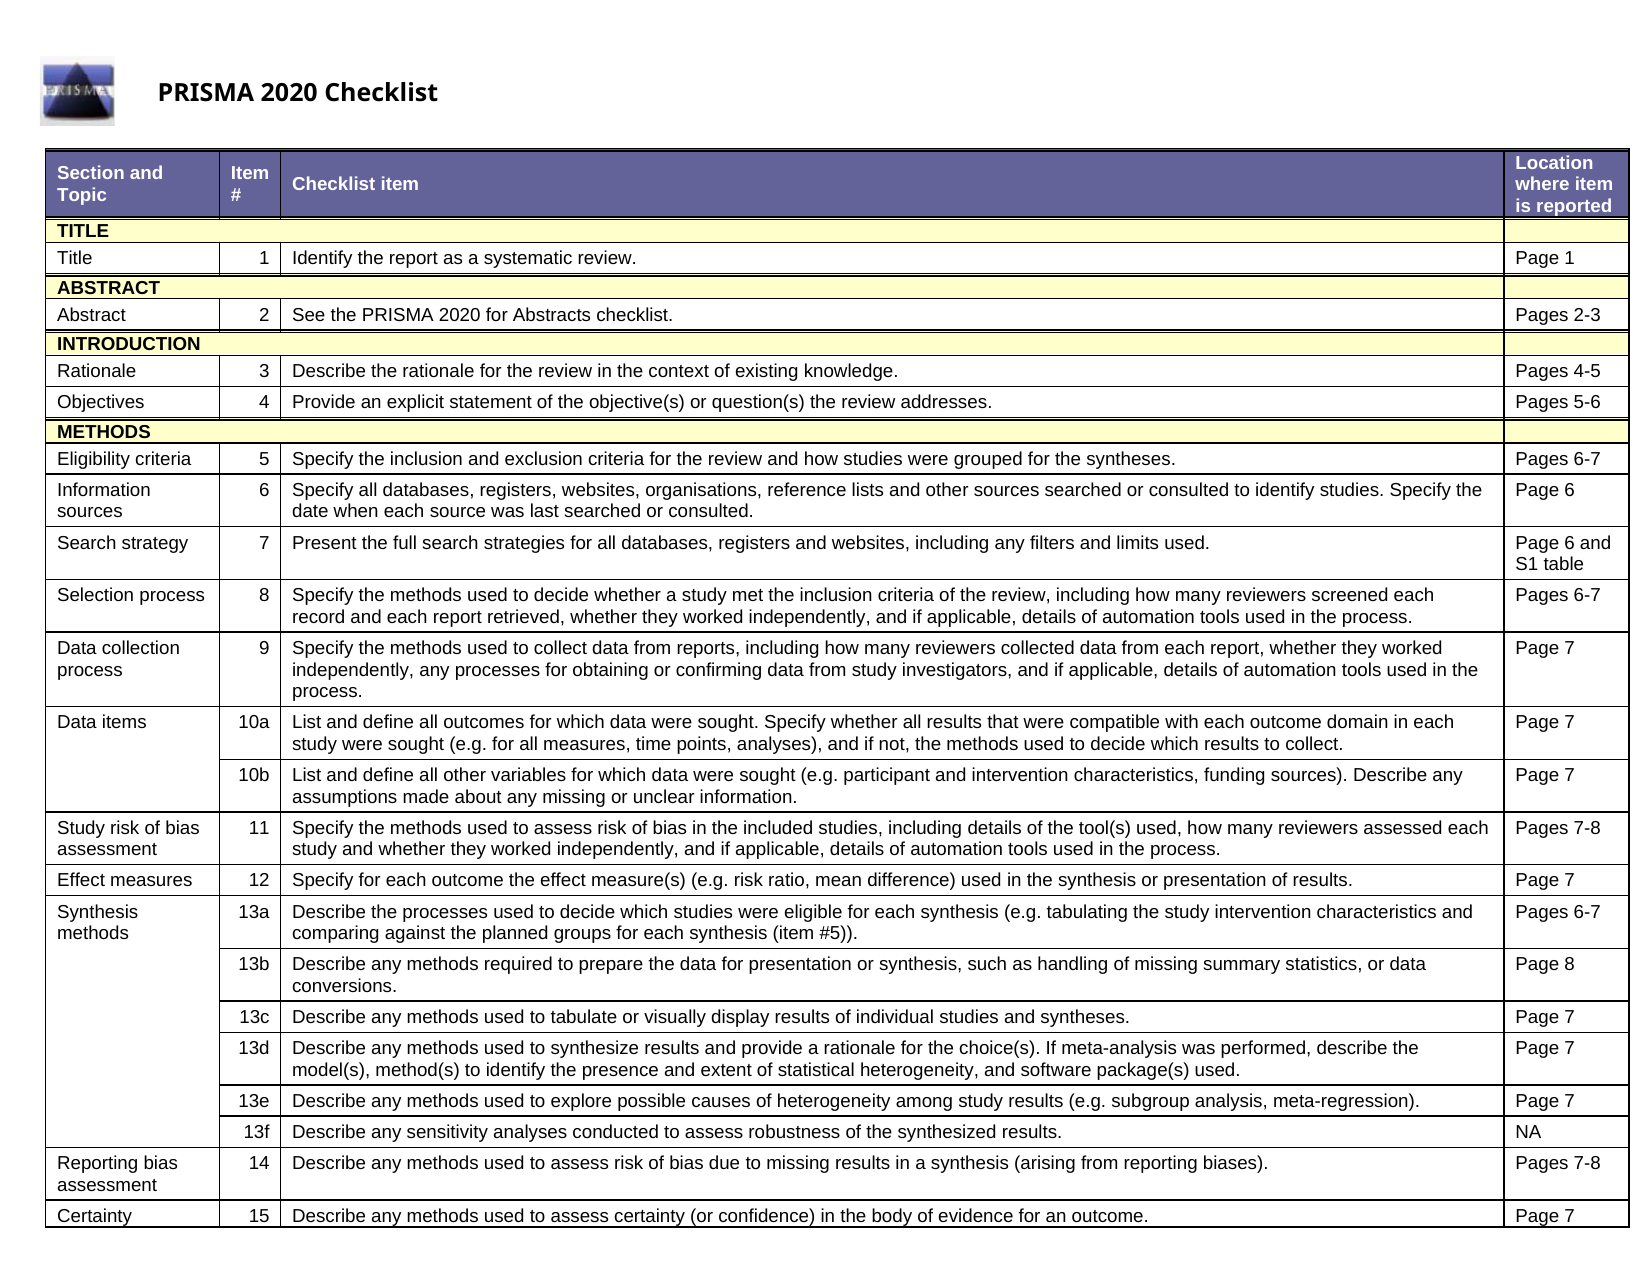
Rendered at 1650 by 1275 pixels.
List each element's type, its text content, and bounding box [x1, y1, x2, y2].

table_cell Pages 6-7 [1505, 444, 1628, 473]
table_cell Synthesis methods [46, 896, 219, 1147]
table_cell Describe any methods used to assess certainty (or confidence) in the body of evidence for an outcome. [281, 1201, 1503, 1226]
table_cell Specify the methods used to collect data from reports, including how many reviewers collected data from each report, whether they worked independently, any processes for obtaining or confirming data from study investigators, and if applicable, details of automation tools used in the process. [281, 633, 1503, 706]
table_cell Specify for each outcome the effect measure(s) (e.g. risk ratio, mean difference) used in the synthesis or presentation of results. [281, 865, 1503, 895]
table_cell Page 6 [1505, 475, 1628, 526]
table_cell 13a [220, 896, 280, 948]
table_cell Identify the report as a systematic review. [281, 243, 1503, 273]
table_cell Information sources [46, 475, 219, 526]
table_cell Pages 7-8 [1505, 813, 1628, 864]
table_header Item # [220, 152, 280, 216]
table_cell 10b [220, 760, 280, 811]
table_cell 9 [220, 633, 280, 706]
table_cell List and define all other variables for which data were sought (e.g. participant and intervention characteristics, funding sources). Describe any assumptions made about any missing or unclear information. [281, 760, 1503, 811]
table_cell See the PRISMA 2020 for Abstracts checklist. [281, 299, 1503, 329]
table_cell Page 7 [1505, 707, 1628, 758]
table_cell Specify the methods used to decide whether a study met the inclusion criteria of the review, including how many reviewers screened each record and each report retrieved, whether they worked independently, and if applicable, details of automation tools used in the process. [281, 580, 1503, 631]
table_cell 2 [220, 299, 280, 329]
table_cell Page 7 [1505, 865, 1628, 895]
table_cell Present the full search strategies for all databases, registers and websites, including any filters and limits used. [281, 527, 1503, 579]
table_cell TITLE [46, 220, 1503, 242]
table_cell Certainty assessment [46, 1201, 219, 1226]
table_cell 12 [220, 865, 280, 895]
table_cell Describe the rationale for the review in the context of existing knowledge. [281, 356, 1503, 386]
table_cell Title [46, 243, 219, 273]
table_cell Page 1 [1505, 243, 1628, 273]
table_cell 10a [220, 707, 280, 758]
table_header Location where item is reported [1505, 152, 1628, 216]
table_header Checklist item [281, 152, 1503, 216]
table_cell Describe any methods used to assess risk of bias due to missing results in a synthesis (arising from reporting biases). [281, 1148, 1503, 1199]
table_cell Pages 6-7 [1505, 896, 1628, 948]
table_cell METHODS [46, 421, 1503, 442]
table_cell 13e [220, 1086, 280, 1115]
table_cell Specify the methods used to assess risk of bias in the included studies, including details of the tool(s) used, how many reviewers assessed each study and whether they worked independently, and if applicable, details of automation tools used in the process. [281, 813, 1503, 864]
table_header Section and Topic [46, 152, 219, 216]
table_cell Provide an explicit statement of the objective(s) or question(s) the review addresses. [281, 387, 1503, 417]
table_cell Page 7 [1505, 1201, 1628, 1226]
table_cell Page 7 [1505, 633, 1628, 706]
table_cell Specify all databases, registers, websites, organisations, reference lists and other sources searched or consulted to identify studies. Specify the date when each source was last searched or consulted. [281, 475, 1503, 526]
table_cell Effect measures [46, 865, 219, 895]
picture [39, 56, 115, 126]
table_cell Abstract [46, 299, 219, 329]
table_cell Study risk of bias assessment [46, 813, 219, 864]
table_cell Describe any methods used to synthesize results and provide a rationale for the choice(s). If meta-analysis was performed, describe the model(s), method(s) to identify the presence and extent of statistical heterogeneity, and software package(s) used. [281, 1033, 1503, 1084]
table_cell 5 [220, 444, 280, 473]
table_cell Page 6 and S1 table [1505, 527, 1628, 579]
table_cell NA [1505, 1117, 1628, 1147]
table_cell Pages 7-8 [1505, 1148, 1628, 1199]
table_cell Describe any sensitivity analyses conducted to assess robustness of the synthesized results. [281, 1117, 1503, 1147]
table_cell Data collection process [46, 633, 219, 706]
table_cell Pages 2-3 [1505, 299, 1628, 329]
table_cell Rationale [46, 356, 219, 386]
table_cell Pages 6-7 [1505, 580, 1628, 631]
table_cell Pages 4-5 [1505, 356, 1628, 386]
table_cell Describe any methods required to prepare the data for presentation or synthesis, such as handling of missing summary statistics, or data conversions. [281, 949, 1503, 1000]
table_cell [1505, 220, 1628, 242]
table_cell Reporting bias assessment [46, 1148, 219, 1199]
table_cell Specify the inclusion and exclusion criteria for the review and how studies were grouped for the syntheses. [281, 444, 1503, 473]
table_cell [1505, 277, 1628, 298]
table_cell 4 [220, 387, 280, 417]
table_cell ABSTRACT [46, 277, 1503, 298]
table_cell 15 [220, 1201, 280, 1226]
table_cell 13c [220, 1002, 280, 1032]
table_cell 13f [220, 1117, 280, 1147]
table_cell 3 [220, 356, 280, 386]
table_cell 7 [220, 527, 280, 579]
table_cell Search strategy [46, 527, 219, 579]
table_cell Describe the processes used to decide which studies were eligible for each synthesis (e.g. tabulating the study intervention characteristics and comparing against the planned groups for each synthesis (item #5)). [281, 896, 1503, 948]
table_cell 8 [220, 580, 280, 631]
table_cell 14 [220, 1148, 280, 1199]
table_cell 11 [220, 813, 280, 864]
table_cell [1505, 421, 1628, 442]
table_cell Objectives [46, 387, 219, 417]
table_cell Page 8 [1505, 949, 1628, 1000]
table_cell Page 7 [1505, 760, 1628, 811]
table_cell Page 7 [1505, 1033, 1628, 1084]
table_cell 1 [220, 243, 280, 273]
table_cell Page 7 [1505, 1086, 1628, 1115]
table_cell 13d [220, 1033, 280, 1084]
table_cell Pages 5-6 [1505, 387, 1628, 417]
table_cell 6 [220, 475, 280, 526]
table_cell Data items [46, 707, 219, 811]
table_cell Describe any methods used to tabulate or visually display results of individual studies and syntheses. [281, 1002, 1503, 1032]
table_cell [1505, 333, 1628, 354]
table_cell Selection process [46, 580, 219, 631]
table_cell Eligibility criteria [46, 444, 219, 473]
table_cell INTRODUCTION [46, 333, 1503, 354]
table_cell 13b [220, 949, 280, 1000]
table_cell Describe any methods used to explore possible causes of heterogeneity among study results (e.g. subgroup analysis, meta-regression). [281, 1086, 1503, 1115]
table_cell Page 7 [1505, 1002, 1628, 1032]
table_cell List and define all outcomes for which data were sought. Specify whether all results that were compatible with each outcome domain in each study were sought (e.g. for all measures, time points, analyses), and if not, the methods used to decide which results to collect. [281, 707, 1503, 758]
